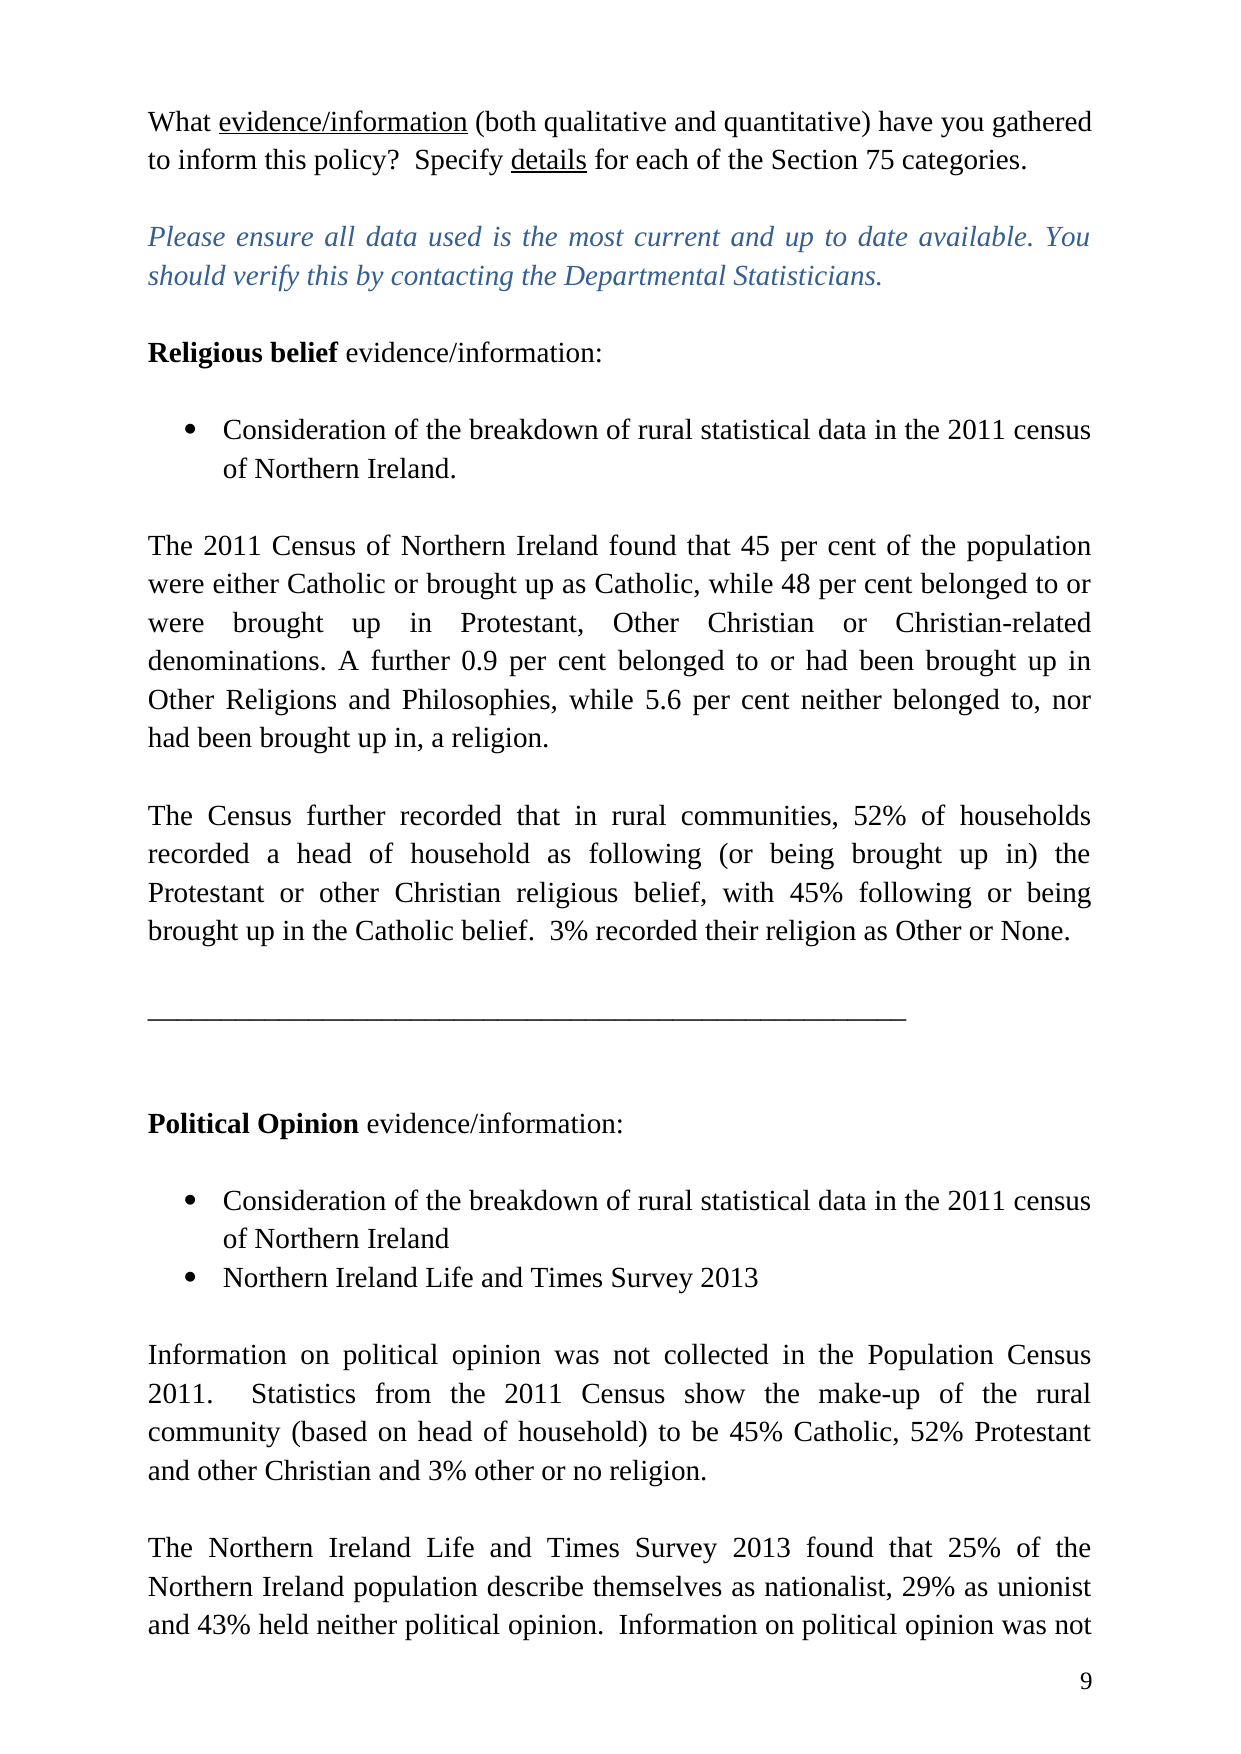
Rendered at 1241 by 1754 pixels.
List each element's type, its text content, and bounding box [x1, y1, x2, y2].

text Information on political opinion was not collected in the Population Census 2011. Statistics from the 2011 Census show the make-up of the rural community (based on head of household) to be 45% Catholic, 52% Protestant and other Christian and 3% other or no religion. [148, 1337, 1092, 1487]
text What evidence/information (both qualitative and quantitative) have you gathered to inform this policy? Specify details for each of the Section 75 categories. [148, 104, 1092, 176]
text The Census further recorded that in rural communities, 52% of households recorded a head of household as following (or being brought up in) the Protestant or other Christian religious belief, with 45% following or being brought up in the Catholic belief. 3% recorded their religion as Other or None. [148, 798, 1092, 947]
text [148, 1530, 1092, 1641]
list Northern Ireland Life and Times Survey 2013 [185, 1260, 1092, 1294]
text Please ensure all data used is the most current and up to date available. You should verify this by contacting the Departmental Statisticians. [148, 219, 1092, 291]
list Consideration of the breakdown of rural statistical data in the 2011 census of Northern Ireland. [185, 412, 1092, 484]
text ____________________________________________________ [148, 990, 1092, 1024]
text The 2011 Census of Northern Ireland found that 45 per cent of the population were either Catholic or brought up as Catholic, while 48 per cent belonged to or were brought up in Protestant, Other Christian or Christian-related denominations. A further 0.9 per cent belonged to or had been brought up in Other Religions and Philosophies, while 5.6 per cent neither belonged to, nor had been brought up in, a religion. [148, 489, 1092, 754]
list Consideration of the breakdown of rural statistical data in the 2011 census of Northern Ireland [185, 1183, 1092, 1255]
text Religious belief evidence/information: [148, 335, 1092, 368]
text Political Opinion evidence/information: [148, 1106, 1092, 1139]
